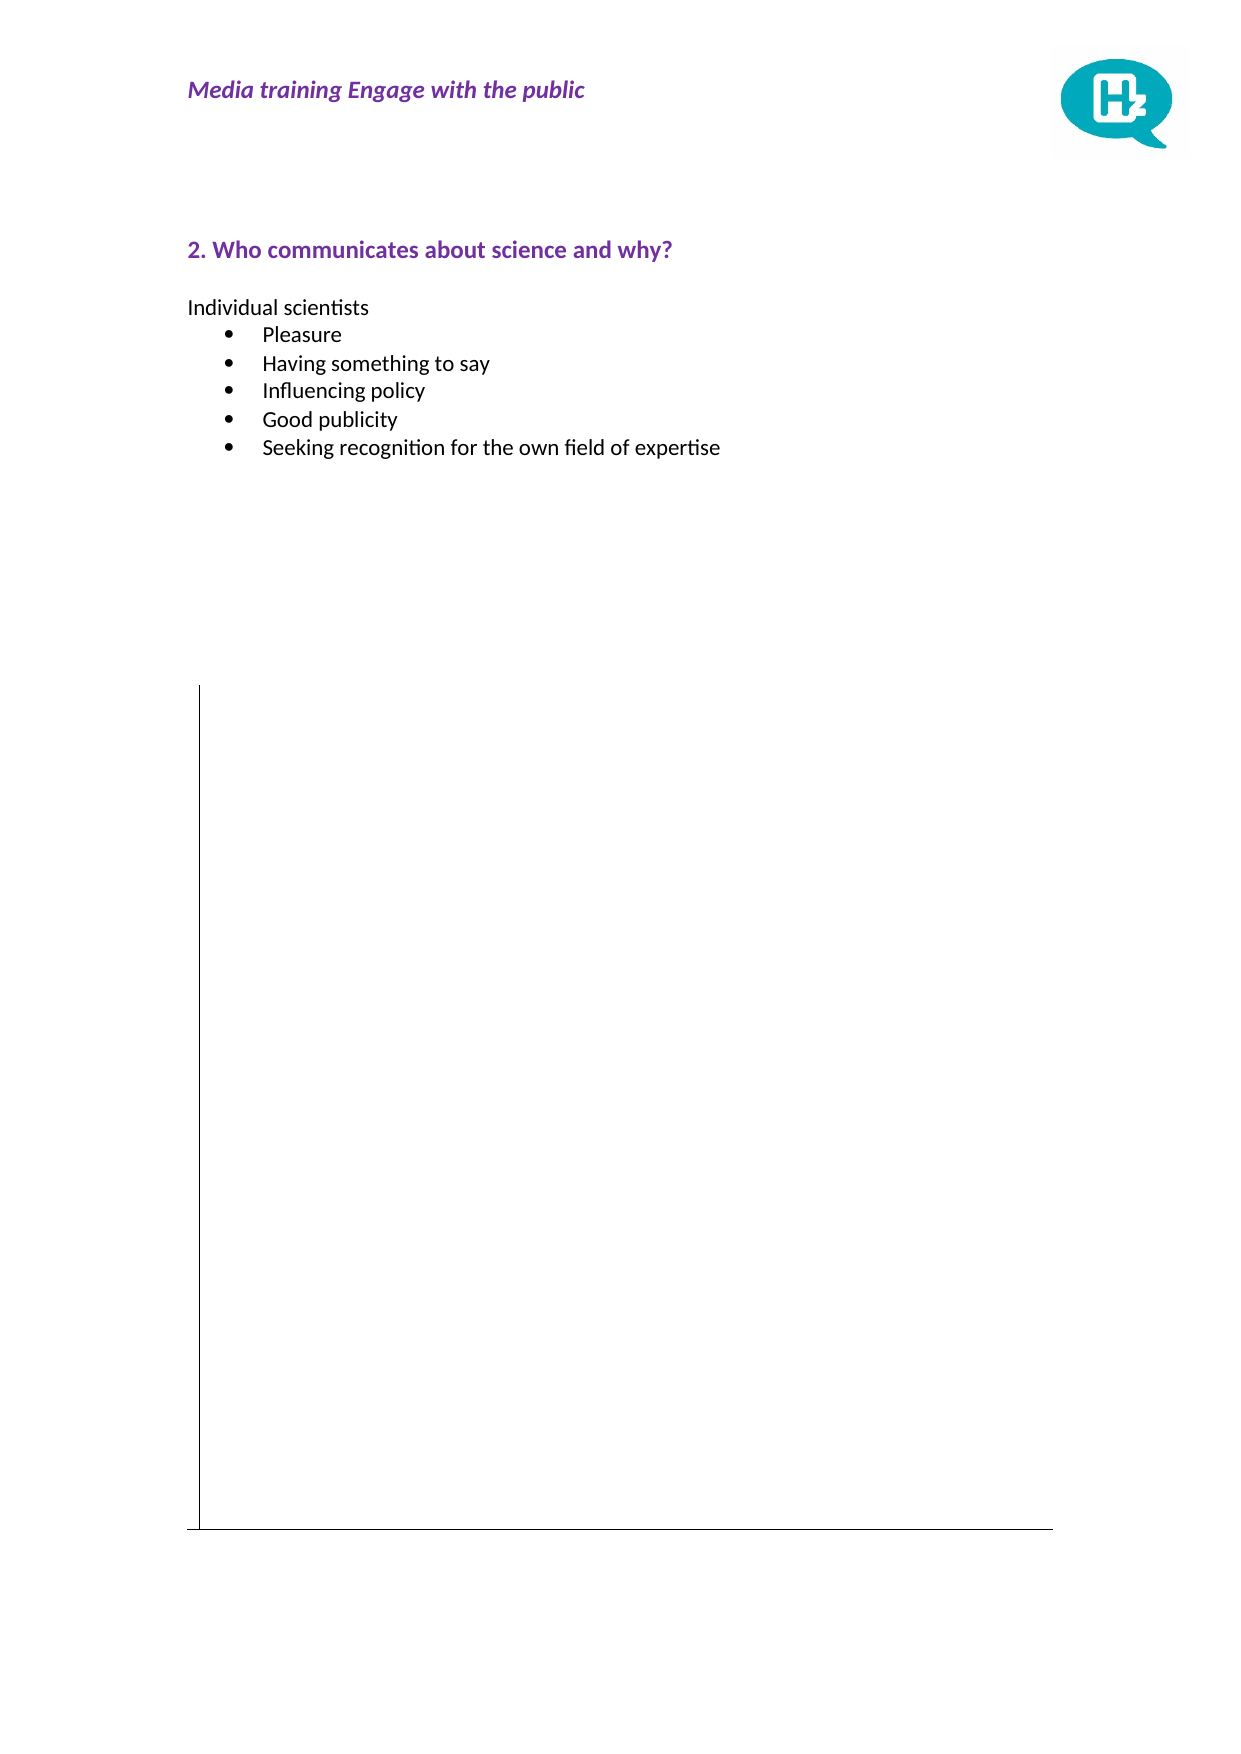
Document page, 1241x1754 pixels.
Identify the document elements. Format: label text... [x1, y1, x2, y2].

list Pleasure [225, 321, 1053, 349]
text Individual scientists [187, 293, 1053, 321]
list Influencing policy [225, 377, 1053, 405]
text 2. Who communicates about science and why? [187, 234, 1053, 264]
picture [1051, 46, 1190, 159]
list Good publicity [225, 405, 1053, 433]
list Having something to say [225, 349, 1053, 377]
list Seeking recognition for the own field of expertise [225, 433, 1053, 461]
